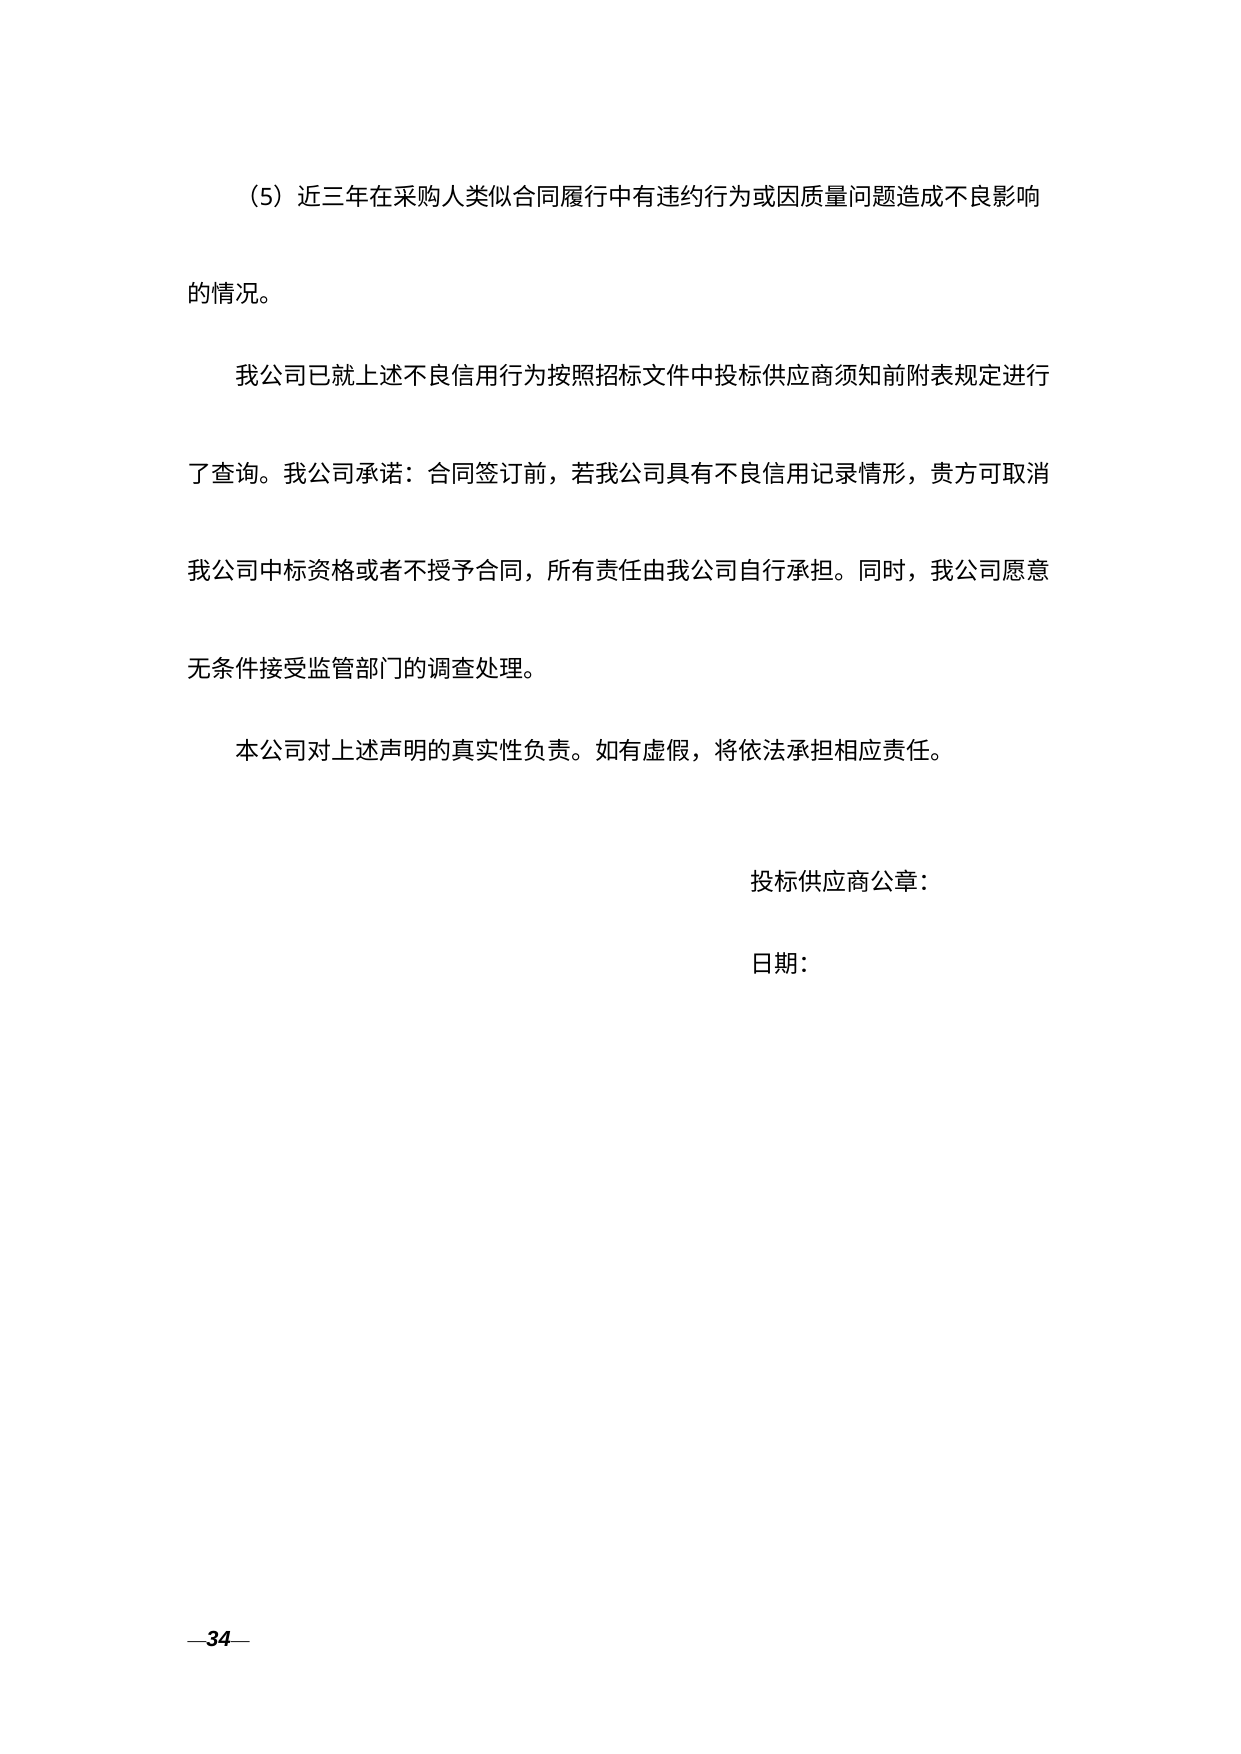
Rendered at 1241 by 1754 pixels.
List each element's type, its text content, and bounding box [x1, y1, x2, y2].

text 本公司对上述声明的真实性负责。如有虚假，将依法承担相应责任。 [187, 717, 1053, 782]
text 日期： [187, 930, 1053, 995]
text 我公司已就上述不良信用行为按照招标文件中投标供应商须知前附表规定进行了查询。我公司承诺：合同签订前，若我公司具有不良信用记录情形，贵方可取消我公司中标资格或者不授予合同，所有责任由我公司自行承担。同时，我公司愿意无条件接受监管部门的调查处理。 [187, 342, 1053, 699]
text （5）近三年在采购人类似合同履行中有违约行为或因质量问题造成不良影响的情况。 [187, 162, 1053, 324]
text 投标供应商公章： [187, 848, 1053, 913]
